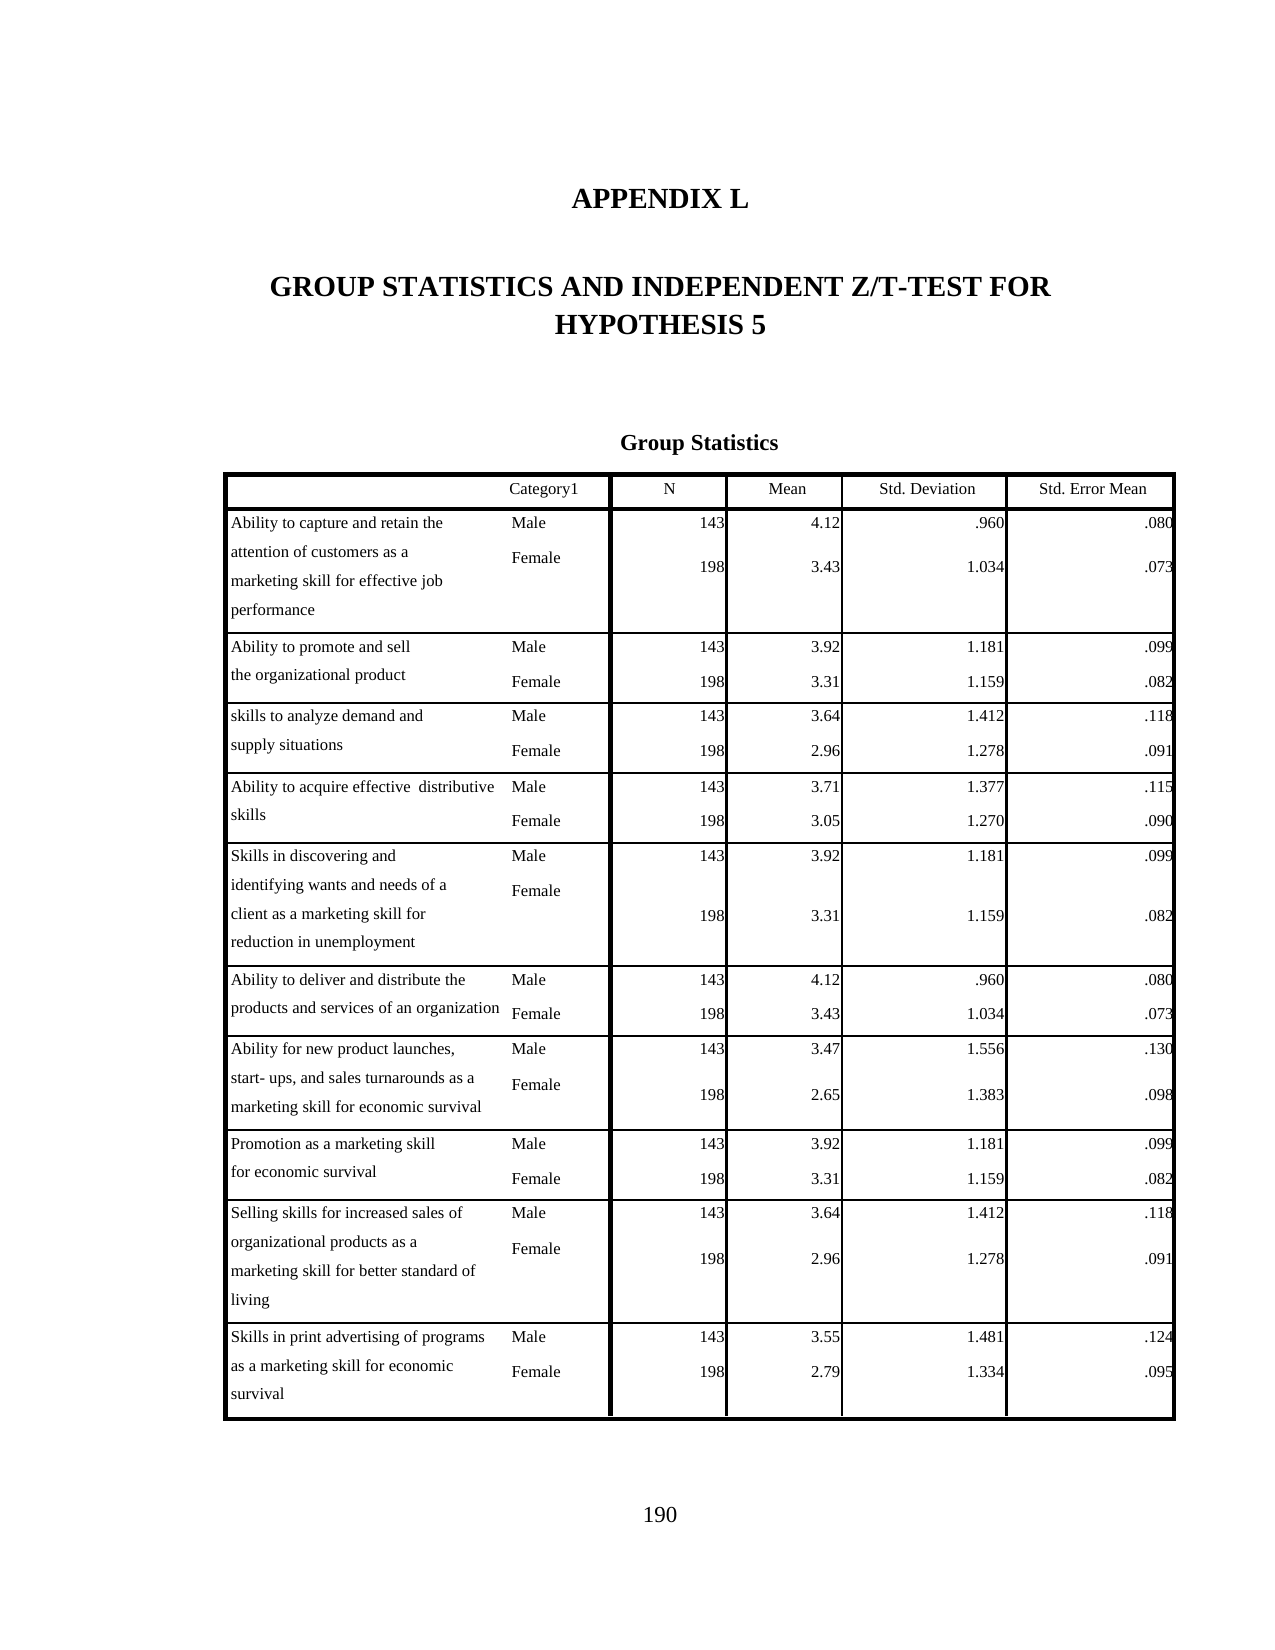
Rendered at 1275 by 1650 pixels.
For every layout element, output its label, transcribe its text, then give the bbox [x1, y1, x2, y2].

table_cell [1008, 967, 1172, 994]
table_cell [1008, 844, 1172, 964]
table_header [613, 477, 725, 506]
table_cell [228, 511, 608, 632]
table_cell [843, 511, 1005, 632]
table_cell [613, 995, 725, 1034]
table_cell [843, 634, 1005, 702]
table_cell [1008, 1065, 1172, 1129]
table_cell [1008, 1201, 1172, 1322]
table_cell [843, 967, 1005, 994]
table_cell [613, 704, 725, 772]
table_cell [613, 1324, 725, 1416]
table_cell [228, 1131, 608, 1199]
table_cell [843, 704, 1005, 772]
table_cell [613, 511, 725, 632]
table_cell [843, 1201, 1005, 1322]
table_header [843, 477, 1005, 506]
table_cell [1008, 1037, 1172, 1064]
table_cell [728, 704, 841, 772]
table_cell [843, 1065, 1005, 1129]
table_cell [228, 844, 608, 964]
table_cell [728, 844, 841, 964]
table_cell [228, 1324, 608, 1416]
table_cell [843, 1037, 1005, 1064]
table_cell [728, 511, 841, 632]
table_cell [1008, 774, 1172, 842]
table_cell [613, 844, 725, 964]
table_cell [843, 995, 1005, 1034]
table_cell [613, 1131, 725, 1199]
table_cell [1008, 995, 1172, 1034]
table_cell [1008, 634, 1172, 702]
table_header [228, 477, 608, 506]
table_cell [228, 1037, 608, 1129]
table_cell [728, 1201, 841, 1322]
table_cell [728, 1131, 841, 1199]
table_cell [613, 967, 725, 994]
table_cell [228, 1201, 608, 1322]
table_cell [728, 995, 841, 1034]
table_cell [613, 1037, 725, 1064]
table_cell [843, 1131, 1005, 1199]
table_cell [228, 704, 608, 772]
subtitle APPENDIX L [224, 181, 1096, 214]
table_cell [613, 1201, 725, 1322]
text Group Statistics [224, 429, 1174, 456]
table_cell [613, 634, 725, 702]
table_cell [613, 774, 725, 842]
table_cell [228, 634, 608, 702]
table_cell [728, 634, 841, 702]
text GROUP STATISTICS AND INDEPENDENT Z/T-TEST FOR HYPOTHESIS 5 [224, 269, 1096, 341]
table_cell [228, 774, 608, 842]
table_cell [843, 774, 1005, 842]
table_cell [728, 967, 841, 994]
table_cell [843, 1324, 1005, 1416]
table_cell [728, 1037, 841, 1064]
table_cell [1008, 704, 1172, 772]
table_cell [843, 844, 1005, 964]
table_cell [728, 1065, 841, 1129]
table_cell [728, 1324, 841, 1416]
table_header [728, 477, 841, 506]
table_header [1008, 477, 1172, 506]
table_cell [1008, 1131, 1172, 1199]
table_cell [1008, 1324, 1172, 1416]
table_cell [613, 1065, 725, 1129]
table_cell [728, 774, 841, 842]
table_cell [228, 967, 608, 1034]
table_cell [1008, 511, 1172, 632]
